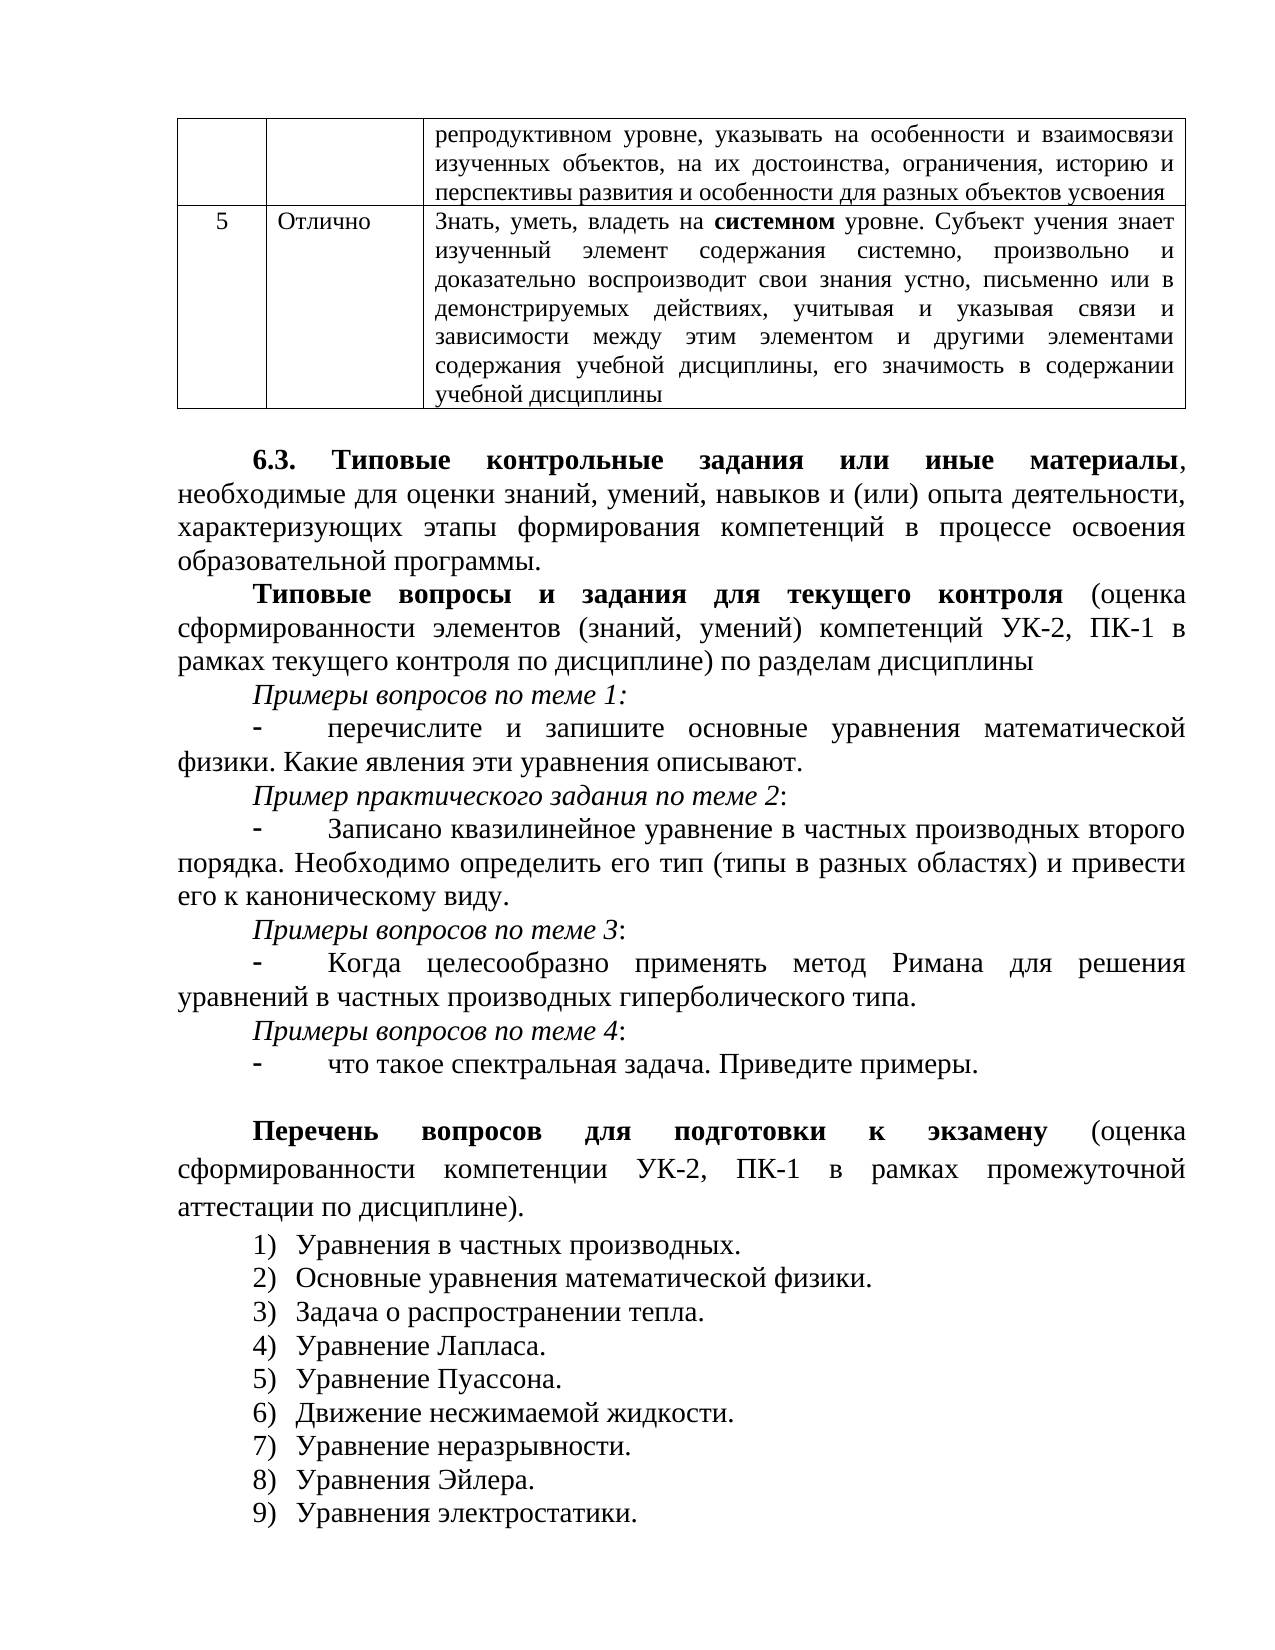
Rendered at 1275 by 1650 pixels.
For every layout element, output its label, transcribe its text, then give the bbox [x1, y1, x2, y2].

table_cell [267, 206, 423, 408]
text 2) Основные уравнения математической физики. [177, 1261, 1186, 1294]
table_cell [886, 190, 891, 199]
text 4) Уравнение Лапласа. [177, 1328, 1186, 1361]
text 8) Уравнения Эйлера. [177, 1462, 1186, 1495]
list перечислите и запишите основные уравнения математической физики. Какие явления эти уравнения описывают. [177, 711, 1186, 778]
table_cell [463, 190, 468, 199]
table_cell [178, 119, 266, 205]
text 6.3. Типовые контрольные задания или иные материалы, необходимые для оценки знаний, умений, навыков и (или) опыта деятельности, характеризующих этапы формирования компетенций в процессе освоения образовательной программы. [177, 442, 1186, 576]
text Примеры вопросов по теме 4: [177, 1013, 1186, 1046]
list Когда целесообразно применять метод Римана для решения уравнений в частных производных гиперболического типа. [177, 946, 1186, 1013]
text 1) Уравнения в частных производных. [177, 1227, 1186, 1261]
text 3) Задача о распространении тепла. [177, 1294, 1186, 1328]
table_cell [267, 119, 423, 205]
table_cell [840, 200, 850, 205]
text 5) Уравнение Пуассона. [177, 1361, 1186, 1395]
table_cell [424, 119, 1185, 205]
list Записано квазилинейное уравнение в частных производных второго порядка. Необходимо определить его тип (типы в разных областях) и привести его к каноническому виду. [177, 811, 1186, 912]
text 6) Движение несжимаемой жидкости. [177, 1395, 1186, 1428]
text Примеры вопросов по теме 3: [177, 912, 1186, 946]
text Типовые вопросы и задания для текущего контроля (оценка сформированности элементов (знаний, умений) компетенций УК-2, ПК-1 в рамках текущего контроля по дисциплине) по разделам дисциплины [177, 576, 1186, 677]
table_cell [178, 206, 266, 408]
text Перечень вопросов для подготовки к экзамену (оценка сформированности компетенции УК-2, ПК-1 в рамках промежуточной аттестации по дисциплине). [177, 1113, 1186, 1223]
text Примеры вопросов по теме 1: [177, 677, 1186, 711]
text Пример практического задания по теме 2: [177, 778, 1186, 811]
text 7) Уравнение неразрывности. [177, 1428, 1186, 1462]
text 9) Уравнения электростатики. [177, 1495, 1186, 1529]
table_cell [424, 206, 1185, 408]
list что такое спектральная задача. Приведите примеры. [177, 1046, 1186, 1080]
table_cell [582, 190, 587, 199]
